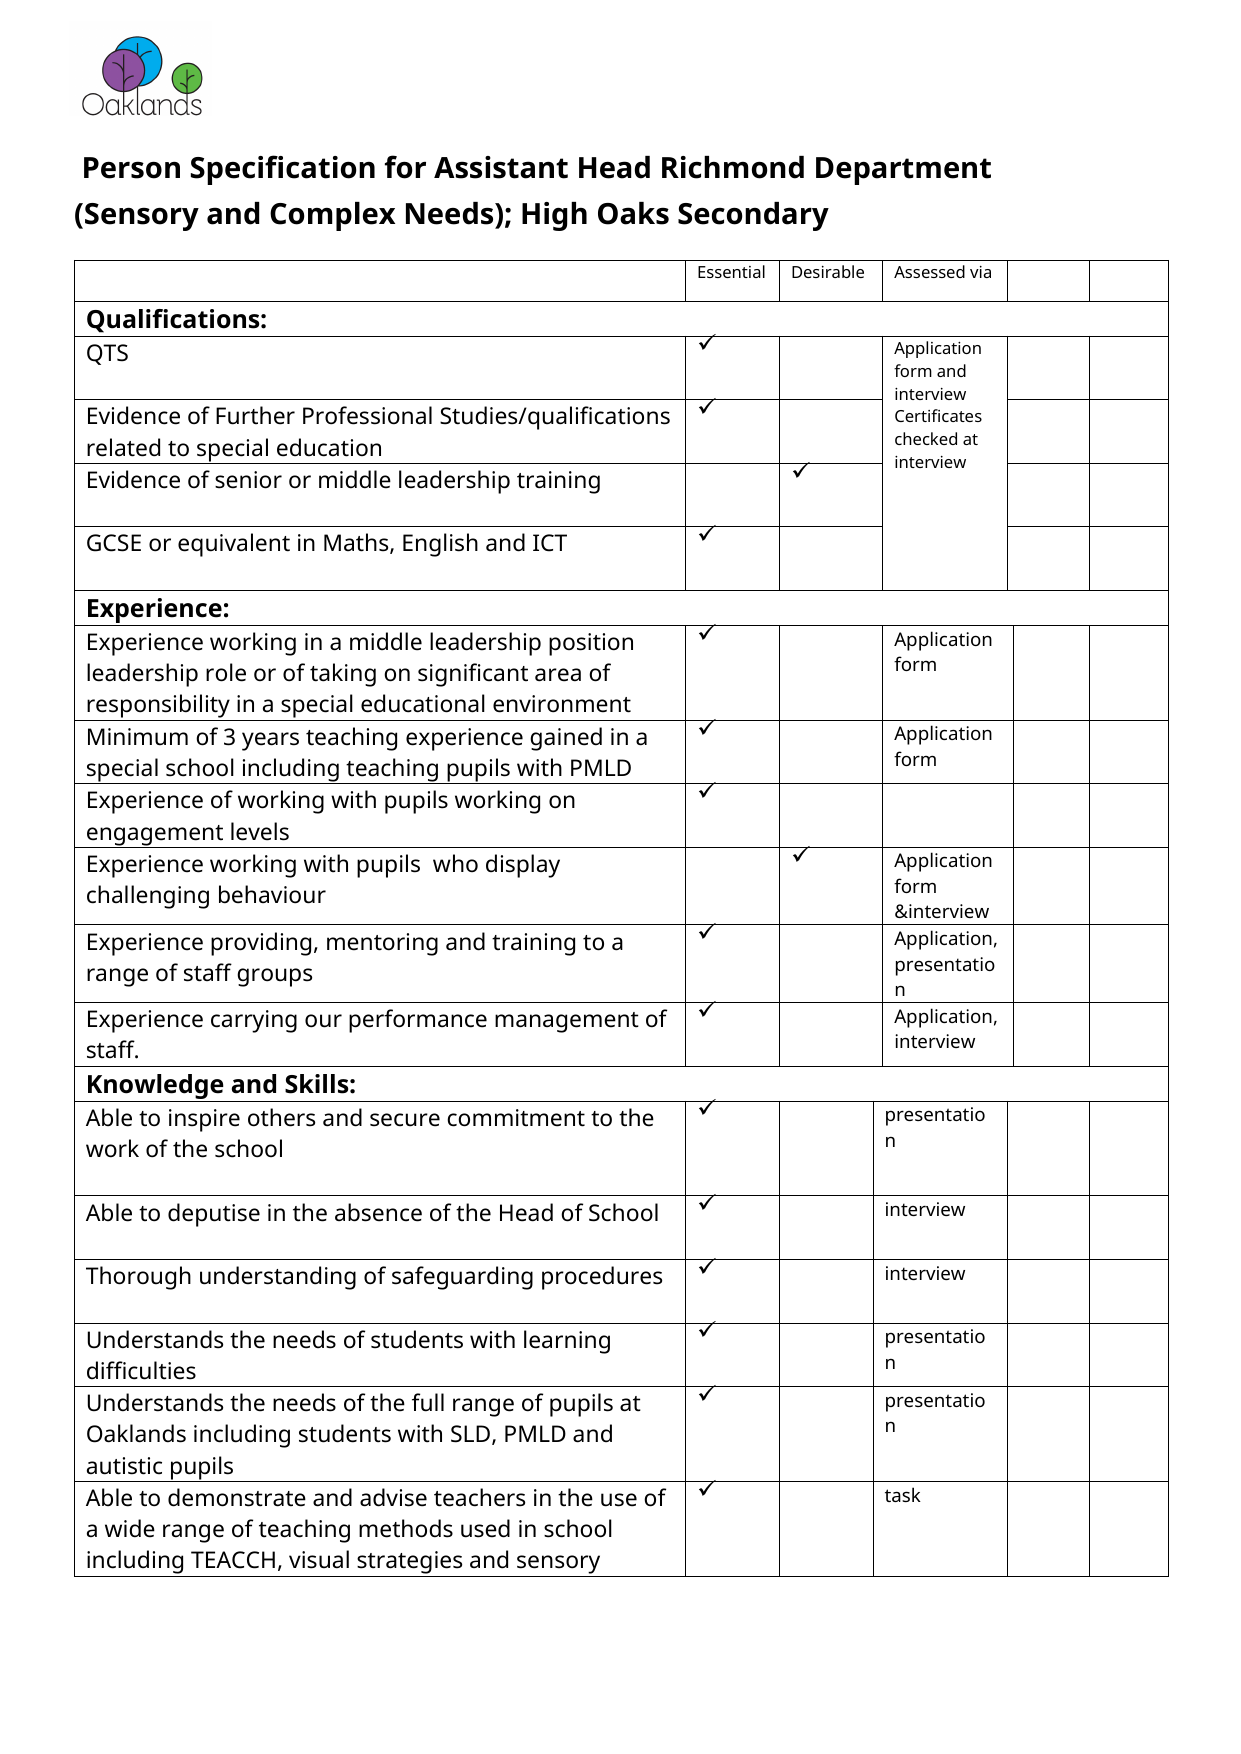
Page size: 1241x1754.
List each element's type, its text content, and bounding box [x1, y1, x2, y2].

table_cell [780, 626, 882, 720]
table_cell Able to deputise in the absence of the Head of School [75, 1196, 685, 1259]
table_cell [1090, 1387, 1168, 1481]
table_header Essential [686, 261, 779, 301]
table_cell [1014, 721, 1089, 783]
table_cell Experience: [75, 591, 1168, 625]
table_cell Experience working in a middle leadership position leadership role or of taking on significant area of responsibility in a special educational environment [75, 626, 685, 720]
table_cell [686, 400, 779, 463]
table_cell [1090, 1102, 1168, 1195]
table_cell [780, 1102, 873, 1195]
table_cell Application form [883, 721, 1013, 783]
table_cell [780, 527, 882, 590]
table_cell [1090, 400, 1168, 463]
table_cell Application, presentation [883, 925, 1013, 1002]
table_header [1090, 261, 1168, 301]
table_cell presentation [874, 1387, 1007, 1481]
table_cell [780, 1482, 873, 1576]
table_cell [1008, 400, 1089, 463]
table_cell Knowledge and Skills: [75, 1067, 1168, 1101]
table_cell [686, 1196, 779, 1259]
table_cell task [874, 1482, 1007, 1576]
table_header [75, 261, 685, 301]
table_cell Experience providing, mentoring and training to a range of staff groups [75, 925, 685, 1002]
table_cell [1008, 1324, 1089, 1386]
table_cell [780, 784, 882, 847]
table_cell [686, 1482, 779, 1576]
table_cell [780, 721, 882, 783]
table_cell [1090, 925, 1168, 1002]
table_cell [1008, 1102, 1089, 1195]
table_cell [1008, 1196, 1089, 1259]
table_cell [686, 925, 779, 1002]
table_cell Thorough understanding of safeguarding procedures [75, 1260, 685, 1322]
table_cell [686, 1102, 779, 1195]
table_cell GCSE or equivalent in Maths, English and ICT [75, 527, 685, 590]
table_cell [1090, 1260, 1168, 1322]
table_cell [686, 721, 779, 783]
table_cell [686, 527, 779, 590]
table_cell [1090, 337, 1168, 399]
picture [68, 21, 213, 116]
table_cell Understands the needs of students with learning difficulties [75, 1324, 685, 1386]
table_cell Application form &interview [883, 848, 1013, 924]
table_cell [686, 1003, 779, 1066]
table_cell [1090, 1324, 1168, 1386]
table_cell Application form [883, 626, 1013, 720]
table_cell [780, 1260, 873, 1322]
table_cell [686, 1324, 779, 1386]
table_cell interview [874, 1260, 1007, 1322]
table_cell [1014, 626, 1089, 720]
table_cell [686, 337, 779, 399]
table_cell Experience carrying our performance management of staff. [75, 1003, 685, 1066]
table_cell [1008, 464, 1089, 526]
table_cell [1014, 848, 1089, 924]
table_cell [780, 1324, 873, 1386]
table_cell [686, 1260, 779, 1322]
table_cell [883, 784, 1013, 847]
table_cell Minimum of 3 years teaching experience gained in a special school including teaching pupils with PMLD [75, 721, 685, 783]
table_cell [1090, 1482, 1168, 1576]
table_cell [780, 400, 882, 463]
table_cell [686, 784, 779, 847]
table_cell [1008, 527, 1089, 590]
text Person Specification for Assistant Head Richmond Department (Sensory and Complex Needs); High Oaks Secondary [74, 148, 1090, 233]
table_cell [686, 626, 779, 720]
table_cell [1014, 925, 1089, 1002]
table_cell Experience working with pupils who display challenging behaviour [75, 848, 685, 924]
table_cell [1090, 464, 1168, 526]
table_cell presentation [874, 1324, 1007, 1386]
table_cell [686, 848, 779, 924]
table_cell [1008, 337, 1089, 399]
table_cell Qualifications: [75, 302, 1168, 336]
table_cell Application, interview [883, 1003, 1013, 1066]
table_header [1008, 261, 1089, 301]
table_cell [686, 1387, 779, 1481]
table_header Assessed via [883, 261, 1007, 301]
table_cell [780, 848, 882, 924]
table_cell [686, 464, 779, 526]
table_cell [780, 925, 882, 1002]
table_cell Application form and interview Certificates checked at interview [883, 337, 1007, 590]
table_cell Evidence of Further Professional Studies/qualifications related to special education [75, 400, 685, 463]
table_cell [780, 1003, 882, 1066]
table_cell interview [874, 1196, 1007, 1259]
table_cell [1014, 1003, 1089, 1066]
table_cell [780, 464, 882, 526]
table_cell [1090, 626, 1168, 720]
table_cell [1090, 784, 1168, 847]
table_cell [1008, 1387, 1089, 1481]
table_cell [780, 1196, 873, 1259]
table_cell presentation [874, 1102, 1007, 1195]
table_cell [75, 1482, 685, 1576]
table_cell [1090, 848, 1168, 924]
table_cell [1008, 1482, 1089, 1576]
table_cell Able to inspire others and secure commitment to the work of the school [75, 1102, 685, 1195]
table_cell [1090, 1003, 1168, 1066]
table_cell [1014, 784, 1089, 847]
table_cell [1090, 527, 1168, 590]
table_cell QTS [75, 337, 685, 399]
table_cell Evidence of senior or middle leadership training [75, 464, 685, 526]
table_cell [1008, 1260, 1089, 1322]
table_cell Experience of working with pupils working on engagement levels [75, 784, 685, 847]
table_cell Understands the needs of the full range of pupils at Oaklands including students with SLD, PMLD and autistic pupils [75, 1387, 685, 1481]
table_cell [1090, 1196, 1168, 1259]
table_header Desirable [780, 261, 882, 301]
table_cell [780, 337, 882, 399]
table_cell [1090, 721, 1168, 783]
table_cell [780, 1387, 873, 1481]
